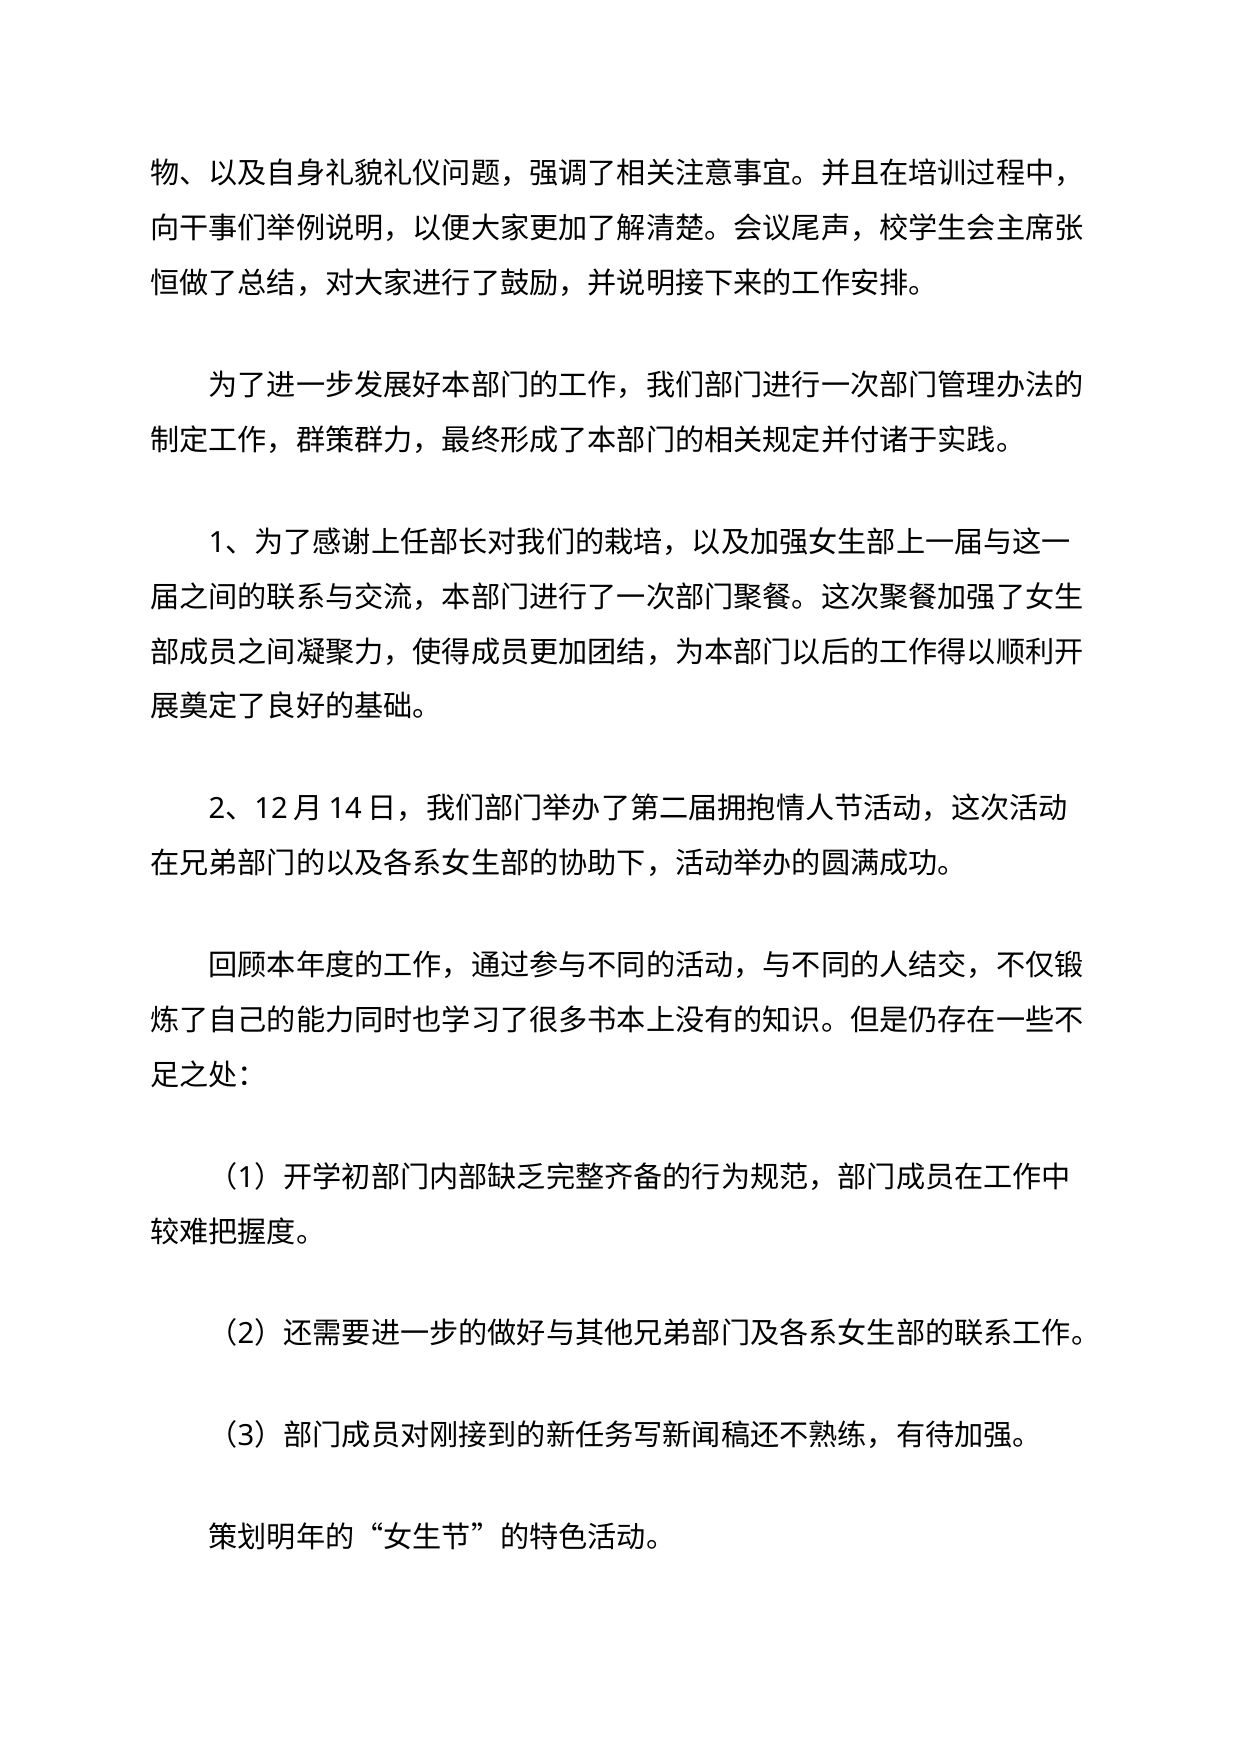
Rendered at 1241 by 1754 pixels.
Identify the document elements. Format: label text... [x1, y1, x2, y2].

text （2）还需要进一步的做好与其他兄弟部门及各系女生部的联系工作。 [150, 1310, 1090, 1352]
text 1、为了感谢上任部长对我们的栽培，以及加强女生部上一届与这一届之间的联系与交流，本部门进行了一次部门聚餐。这次聚餐加强了女生部成员之间凝聚力，使得成员更加团结，为本部门以后的工作得以顺利开展奠定了良好的基础。 [150, 518, 1090, 725]
text 为了进一步发展好本部门的工作，我们部门进行一次部门管理办法的制定工作，群策群力，最终形成了本部门的相关规定并付诸于实践。 [150, 362, 1090, 459]
text （1）开学初部门内部缺乏完整齐备的行为规范，部门成员在工作中较难把握度。 [150, 1153, 1090, 1250]
text 策划明年的“女生节”的特色活动。 [150, 1514, 1090, 1556]
text （3）部门成员对刚接到的新任务写新闻稿还不熟练，有待加强。 [150, 1412, 1090, 1454]
text 2、12月14日，我们部门举办了第二届拥抱情人节活动，这次活动在兄弟部门的以及各系女生部的协助下，活动举办的圆满成功。 [150, 785, 1090, 882]
text 回顾本年度的工作，通过参与不同的活动，与不同的人结交，不仅锻炼了自己的能力同时也学习了很多书本上没有的知识。但是仍存在一些不足之处： [150, 942, 1090, 1094]
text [150, 150, 1090, 302]
